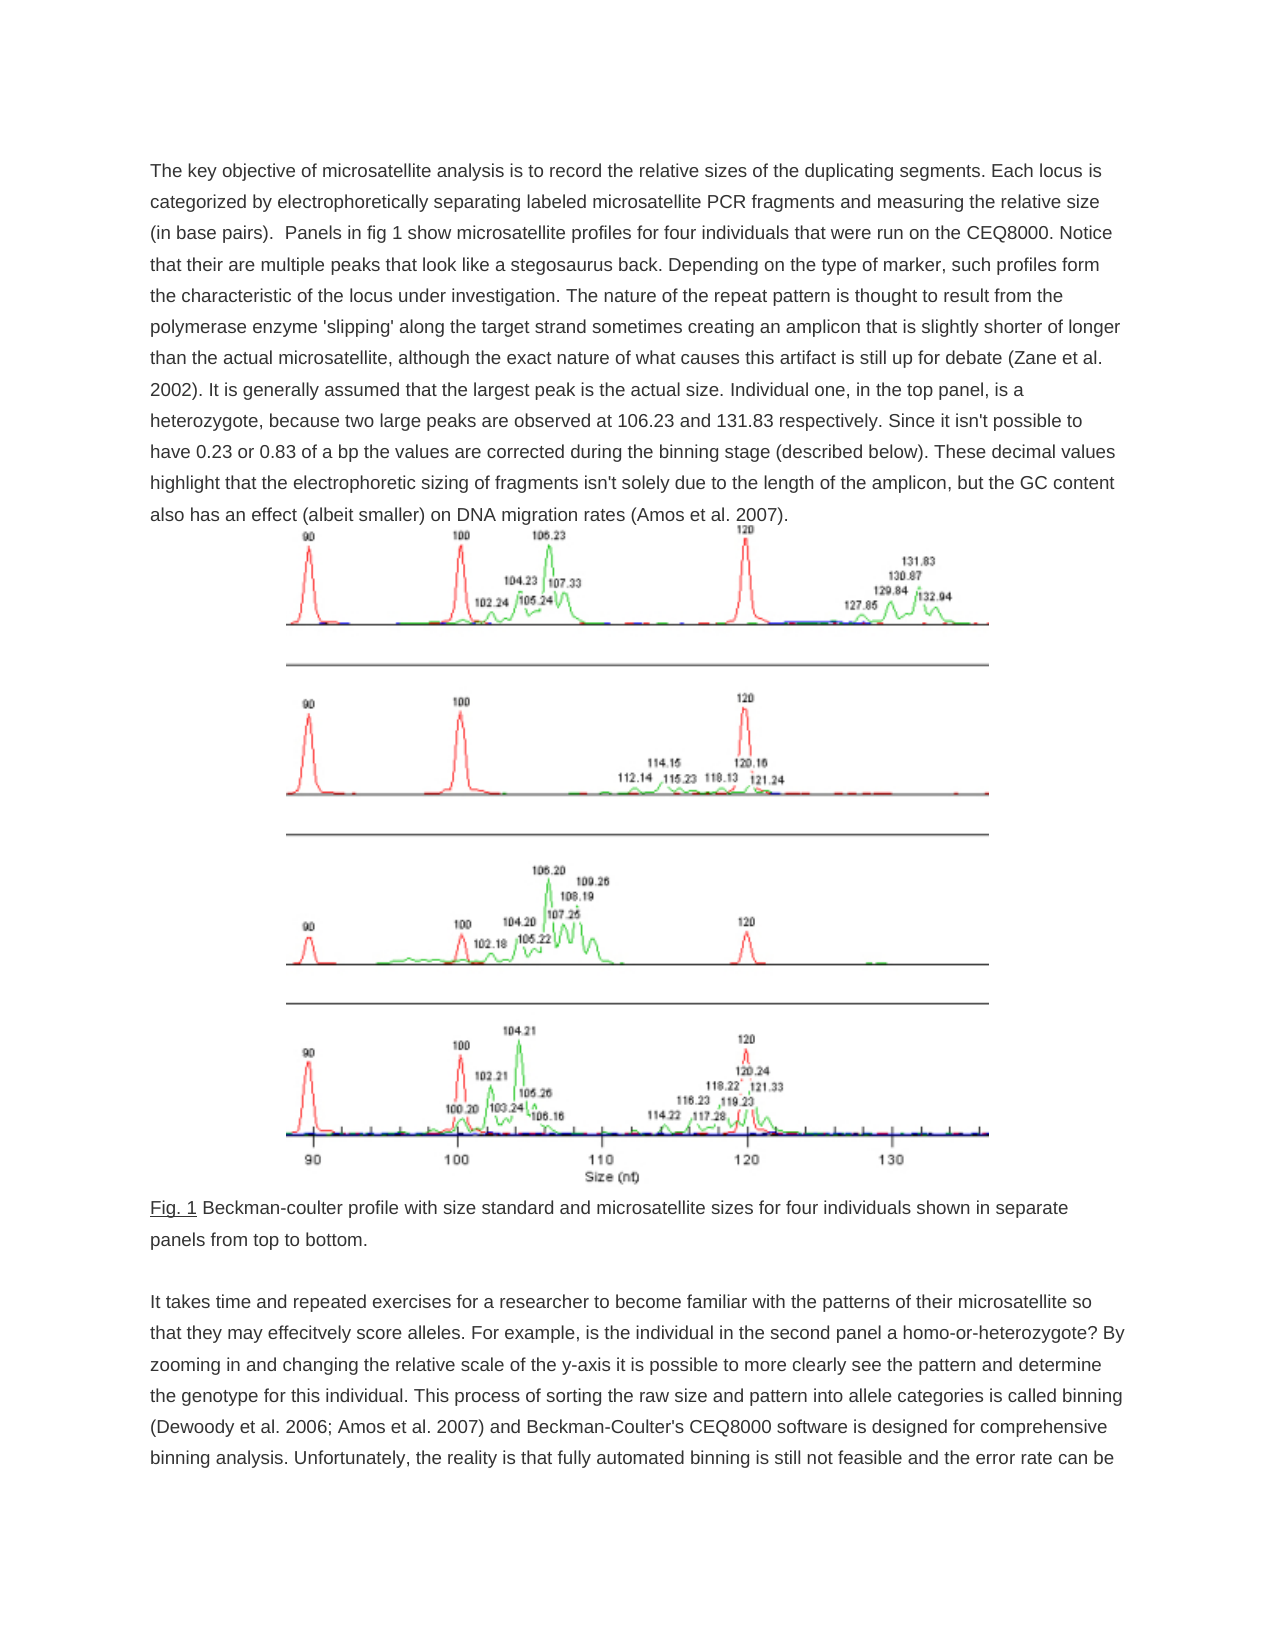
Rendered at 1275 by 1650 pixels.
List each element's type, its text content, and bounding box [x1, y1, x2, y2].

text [150, 1281, 1125, 1469]
picture [286, 525, 989, 1188]
text The key objective of microsatellite analysis is to record the relative sizes of the duplicating segments. Each locus is categorized by electrophoretically separating labeled microsatellite PCR fragments and measuring the relative size (in base pairs). Panels in fig 1 show microsatellite profiles for four individuals that were run on the CEQ8000. Notice that their are multiple peaks that look like a stegosaurus back. Depending on the type of marker, such profiles form the characteristic of the locus under investigation. The nature of the repeat pattern is thought to result from the polymerase enzyme 'slipping' along the target strand sometimes creating an amplicon that is slightly shorter of longer than the actual microsatellite, although the exact nature of what causes this artifact is still up for debate (Zane et al. 2002). It is generally assumed that the largest peak is the actual size. Individual one, in the top panel, is a heterozygote, because two large peaks are observed at 106.23 and 131.83 respectively. Since it isn't possible to have 0.23 or 0.83 of a bp the values are corrected during the binning stage (described below). These decimal values highlight that the electrophoretic sizing of fragments isn't solely due to the length of the amplicon, but the GC content also has an effect (albeit smaller) on DNA migration rates (Amos et al. 2007). [150, 150, 1125, 525]
text Fig. 1 Beckman-coulter profile with size standard and microsatellite sizes for four individuals shown in separate panels from top to bottom. [150, 1187, 1125, 1250]
